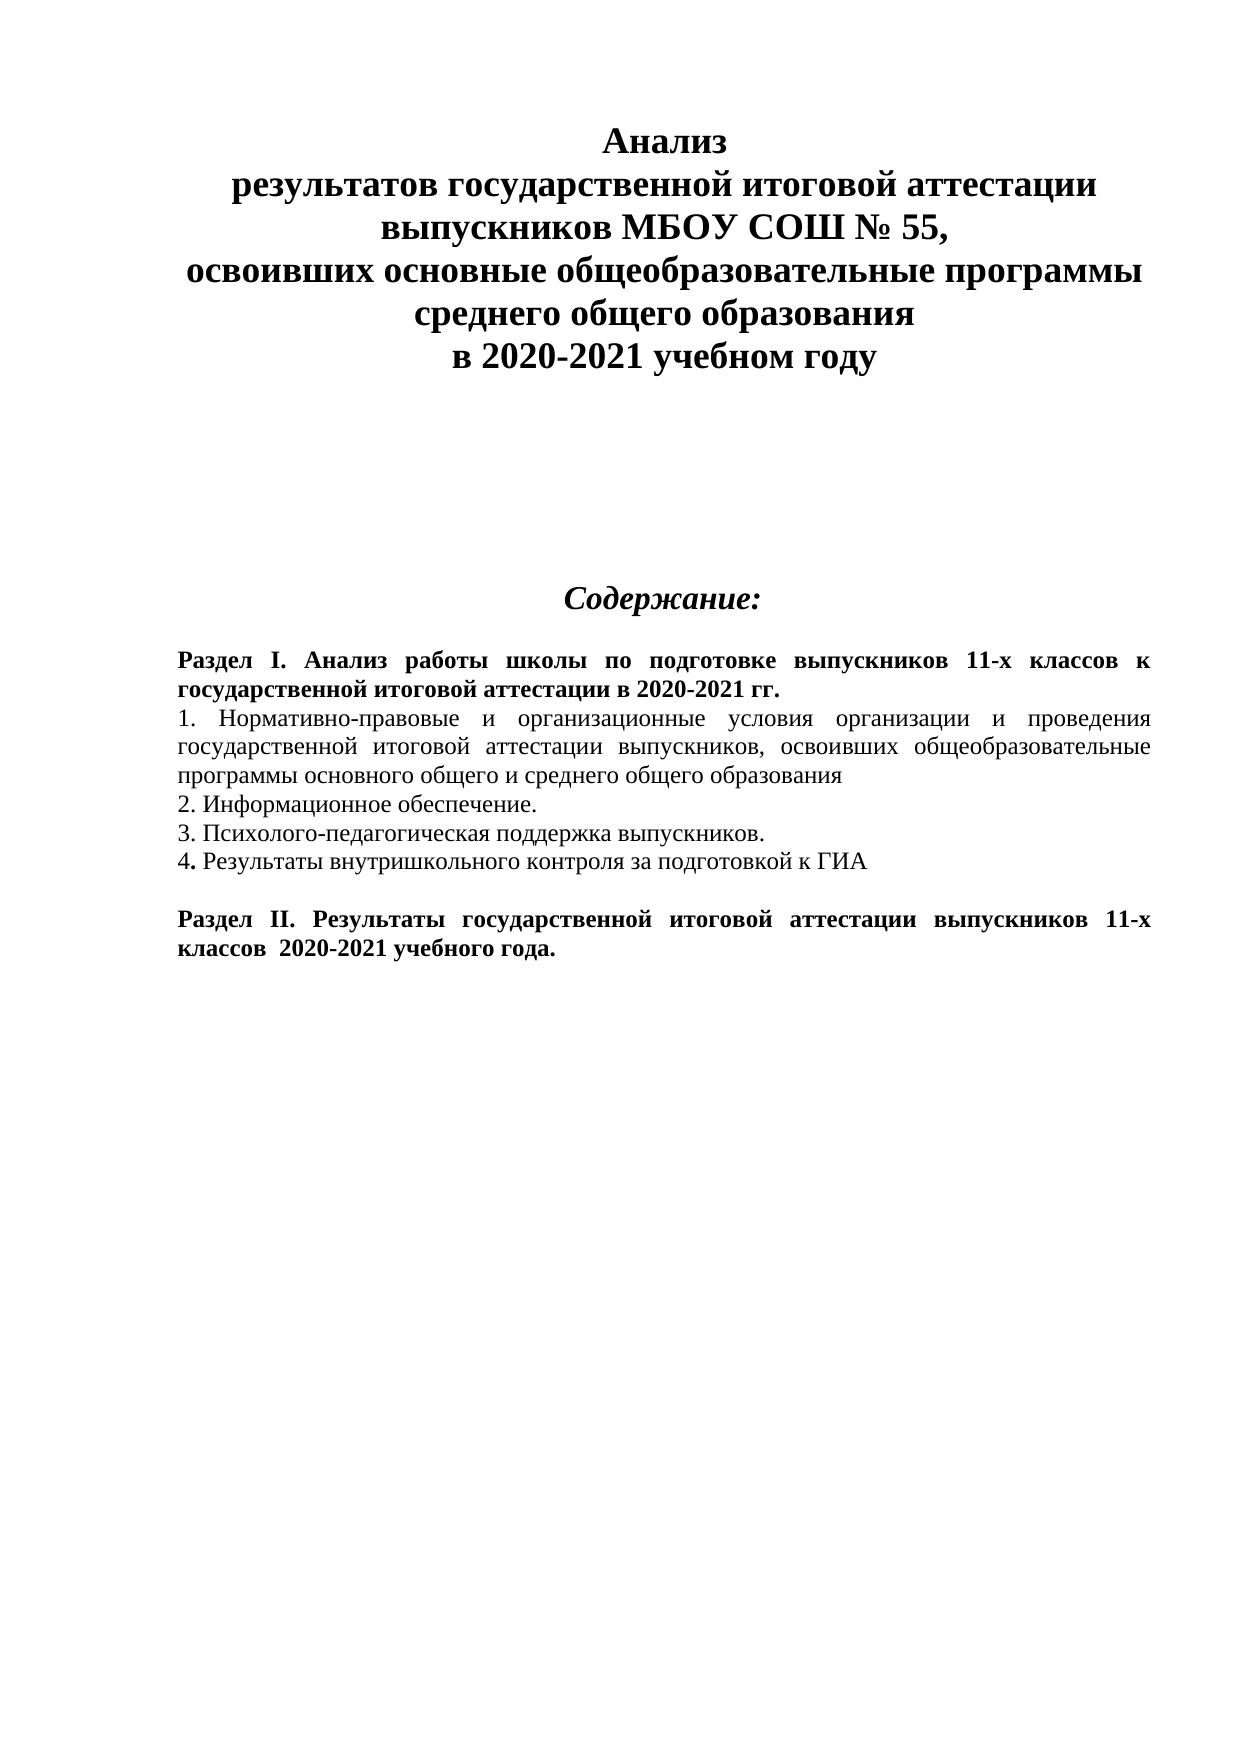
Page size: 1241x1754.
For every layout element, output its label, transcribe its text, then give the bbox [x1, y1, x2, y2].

text в 2020-2021 учебном году [177, 334, 1152, 377]
text Раздел I. Анализ работы школы по подготовке выпускников 11-х классов к государственной итоговой аттестации в 2020-2021 гг. [177, 645, 1152, 703]
text Анализ [177, 118, 1152, 161]
text Содержание: [177, 578, 1152, 616]
text 1. Нормативно-правовые и организационные условия организации и проведения государственной итоговой аттестации выпускников, освоивших общеобразовательные программы основного общего и среднего общего образования [177, 703, 1152, 789]
text 3. Психолого-педагогическая поддержка выпускников. [177, 818, 1152, 846]
text результатов государственной итоговой аттестации выпускников МБОУ СОШ № 55, [177, 161, 1152, 247]
text освоивших основные общеобразовательные программы среднего общего образования [177, 247, 1152, 334]
text Раздел II. Результаты государственной итоговой аттестации выпускников 11-х классов 2020-2021 учебного года. [177, 904, 1152, 961]
text 4. Результаты внутришкольного контроля за подготовкой к ГИА [177, 846, 1152, 875]
text 2. Информационное обеспечение. [177, 789, 1152, 818]
